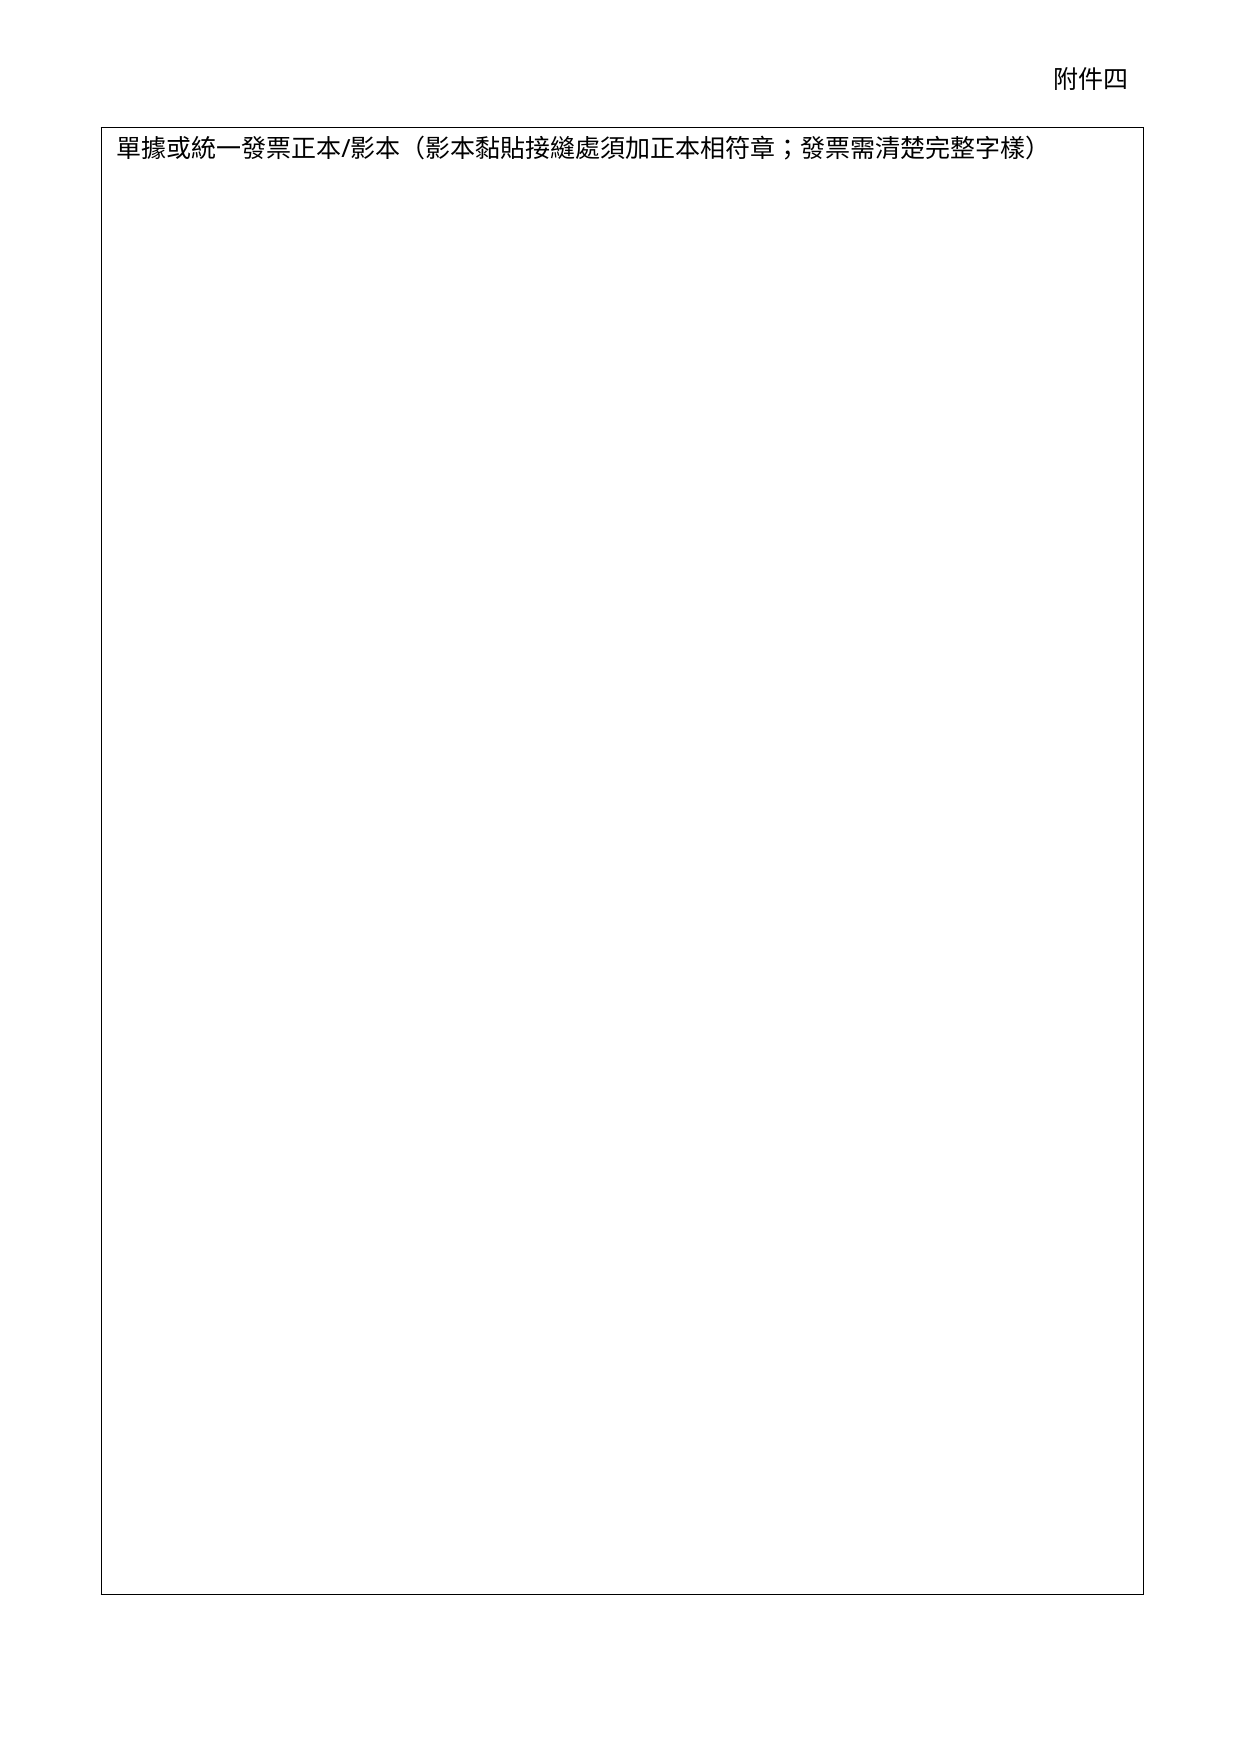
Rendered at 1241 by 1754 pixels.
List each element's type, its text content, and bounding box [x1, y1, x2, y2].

table_header 單據或統一發票正本/影本（影本黏貼接縫處須加正本相符章；發票需清楚完整字樣） [102, 128, 1143, 1594]
